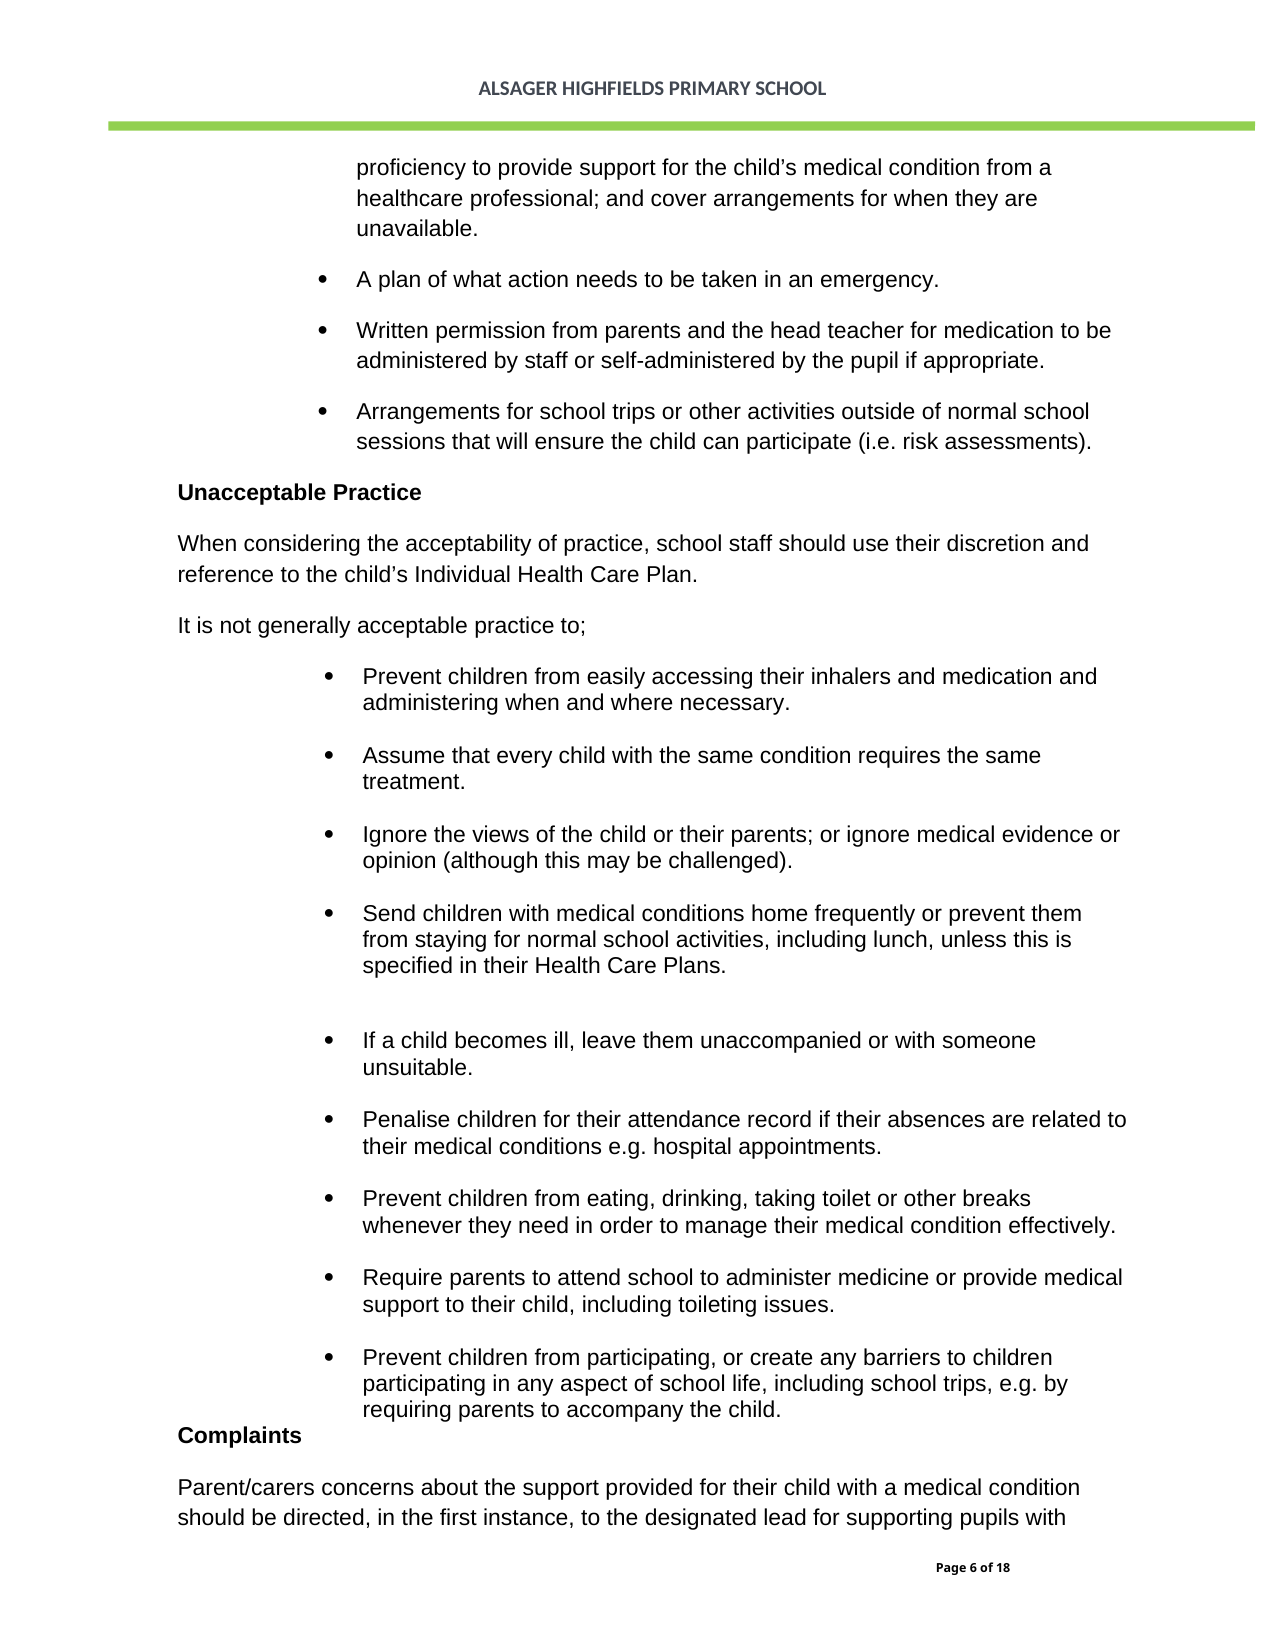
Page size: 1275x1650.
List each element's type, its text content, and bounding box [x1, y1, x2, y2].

text It is not generally acceptable practice to; [177, 612, 1127, 638]
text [177, 1473, 1127, 1530]
list Prevent children from eating, drinking, taking toilet or other breaks whenever they need in order to manage their medical condition effectively. [325, 1185, 1127, 1238]
list If a child becomes ill, leave them unaccompanied or with someone unsuitable. [325, 1027, 1127, 1080]
list Penalise children for their attendance record if their absences are related to their medical conditions e.g. hospital appointments. [325, 1106, 1127, 1159]
list A plan of what action needs to be taken in an emergency. [319, 266, 1127, 292]
text When considering the acceptability of practice, school staff should use their discretion and reference to the child’s Individual Health Care Plan. [177, 530, 1127, 587]
list Send children with medical conditions home frequently or prevent them from staying for normal school activities, including lunch, unless this is specified in their Health Care Plans. [325, 900, 1127, 979]
list Prevent children from participating, or create any barriers to children participating in any aspect of school life, including school trips, e.g. by requiring parents to accompany the child. [325, 1343, 1127, 1422]
list Prevent children from easily accessing their inhalers and medication and administering when and where necessary. [325, 663, 1127, 715]
text Unacceptable Practice [177, 479, 1127, 506]
list Require parents to attend school to administer medicine or provide medical support to their child, including toileting issues. [325, 1264, 1127, 1317]
list Written permission from parents and the head teacher for medication to be administered by staff or self-administered by the pupil if appropriate. [319, 317, 1127, 373]
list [319, 154, 1127, 241]
list Arrangements for school trips or other activities outside of normal school sessions that will ensure the child can participate (i.e. risk assessments). [319, 398, 1127, 454]
list Ignore the views of the child or their parents; or ignore medical evidence or opinion (although this may be challenged). [325, 821, 1127, 873]
list Assume that every child with the same condition requires the same treatment. [325, 742, 1127, 794]
text Complaints [177, 1422, 1127, 1449]
